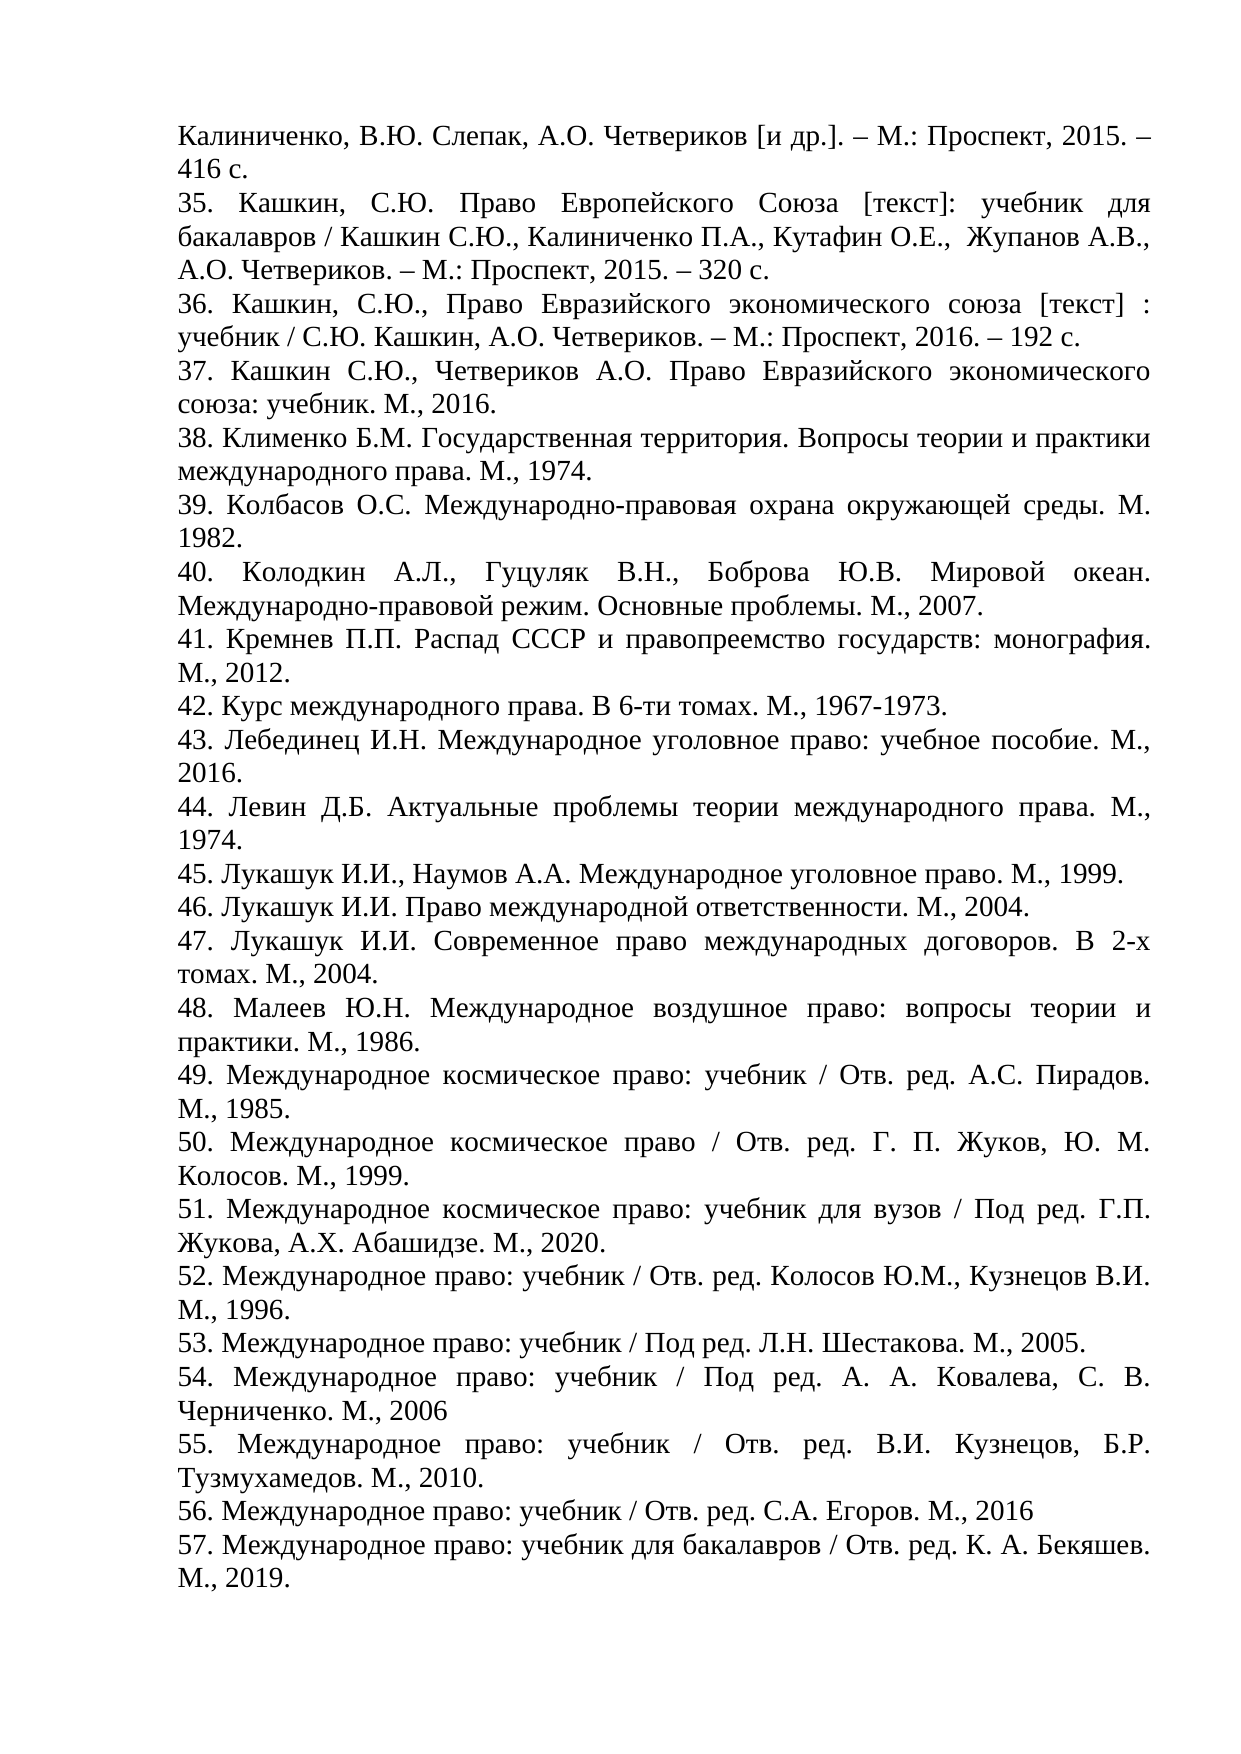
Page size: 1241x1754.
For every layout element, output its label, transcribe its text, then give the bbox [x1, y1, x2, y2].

text 56. Международное право: учебник / Отв. ред. С.А. Егоров. М., 2016 [177, 1493, 1152, 1527]
text 52. Международное право: учебник / Отв. ред. Колосов Ю.М., Кузнецов В.И. М., 1996. [177, 1258, 1152, 1326]
text 37. Кашкин С.Ю., Четвериков А.О. Право Евразийского экономического союза: учебник. М., 2016. [177, 353, 1152, 420]
text 35. Кашкин, С.Ю. Право Европейского Союза [текст]: учебник для бакалавров / Кашкин С.Ю., Калиниченко П.А., Кутафин О.Е., Жупанов А.В., А.О. Четвериков. – М.: Проспект, 2015. – 320 с. [177, 185, 1152, 286]
text 46. Лукашук И.И. Право международной ответственности. М., 2004. [177, 889, 1152, 923]
text 51. Международное космическое право: учебник для вузов / Под ред. Г.П. Жукова, А.Х. Абашидзе. М., 2020. [177, 1191, 1152, 1258]
text 43. Лебединец И.Н. Международное уголовное право: учебное пособие. М., 2016. [177, 722, 1152, 789]
text 41. Кремнев П.П. Распад СССР и правопреемство государств: монография. М., 2012. [177, 621, 1152, 688]
text 38. Клименко Б.М. Государственная территория. Вопросы теории и практики международного права. М., 1974. [177, 420, 1152, 487]
text 44. Левин Д.Б. Актуальные проблемы теории международного права. М., 1974. [177, 789, 1152, 856]
text 45. Лукашук И.И., Наумов А.А. Международное уголовное право. М., 1999. [177, 856, 1152, 889]
text 53. Международное право: учебник / Под ред. Л.Н. Шестакова. М., 2005. [177, 1326, 1152, 1359]
text 50. Международное космическое право / Отв. ред. Г. П. Жуков, Ю. М. Колосов. М., 1999. [177, 1124, 1152, 1191]
text 42. Курс международного права. В 6-ти томах. М., 1967-1973. [177, 688, 1152, 722]
text 57. Международное право: учебник для бакалавров / Отв. ред. К. А. Бекяшев. М., 2019. [177, 1527, 1152, 1594]
text 36. Кашкин, С.Ю., Право Евразийского экономического союза [текст] : учебник / С.Ю. Кашкин, А.О. Четвериков. – М.: Проспект, 2016. – 192 с. [177, 286, 1152, 353]
text 40. Колодкин А.Л., Гуцуляк В.Н., Боброва Ю.В. Мировой океан. Международно-правовой режим. Основные проблемы. М., 2007. [177, 554, 1152, 621]
text 47. Лукашук И.И. Современное право международных договоров. В 2-х томах. М., 2004. [177, 923, 1152, 990]
text 39. Колбасов О.С. Международно-правовая охрана окружающей среды. М. 1982. [177, 487, 1152, 554]
text 55. Международное право: учебник / Отв. ред. В.И. Кузнецов, Б.Р. Тузмухамедов. М., 2010. [177, 1426, 1152, 1493]
text 49. Международное космическое право: учебник / Отв. ред. А.С. Пирадов. М., 1985. [177, 1057, 1152, 1124]
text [177, 118, 1152, 185]
text 54. Международное право: учебник / Под ред. А. А. Ковалева, С. В. Черниченко. М., 2006 [177, 1359, 1152, 1426]
text 48. Малеев Ю.Н. Международное воздушное право: вопросы теории и практики. М., 1986. [177, 990, 1152, 1057]
